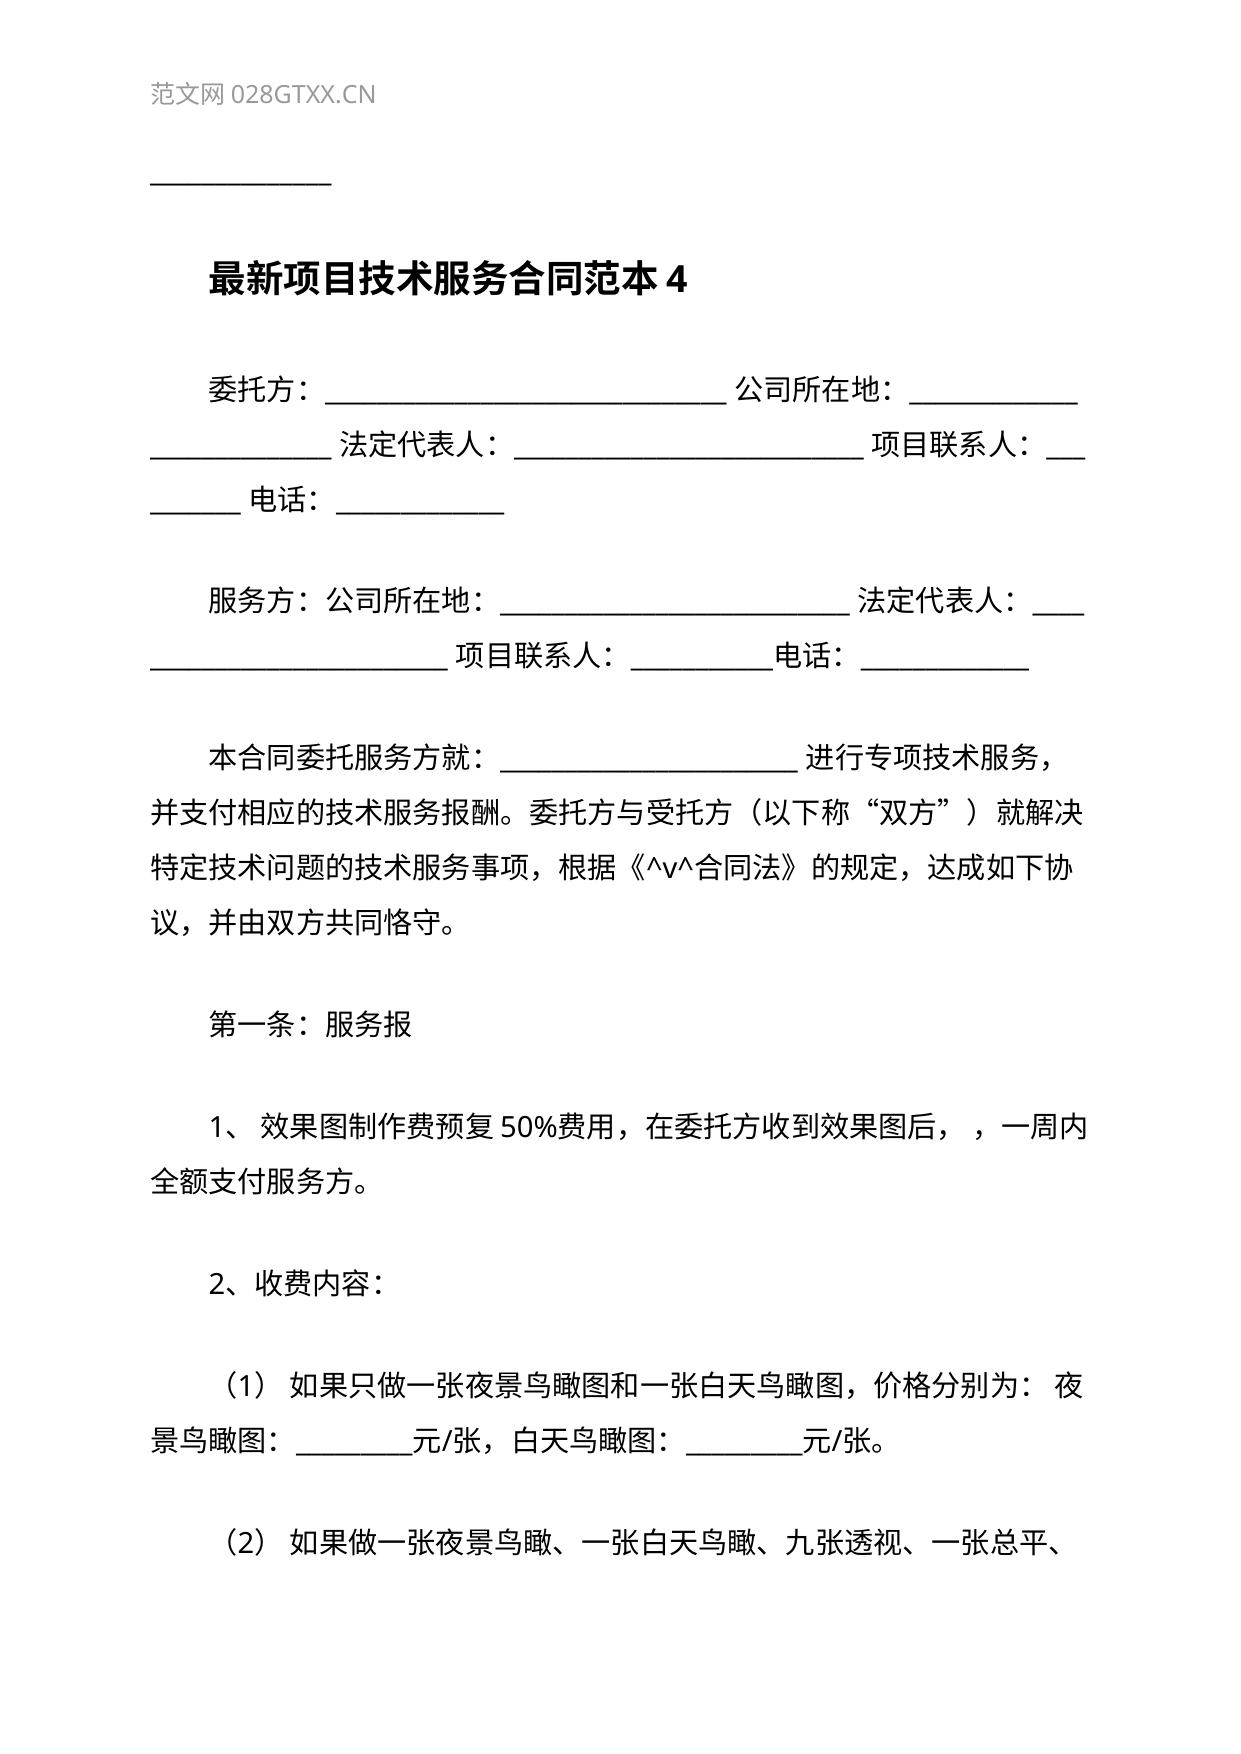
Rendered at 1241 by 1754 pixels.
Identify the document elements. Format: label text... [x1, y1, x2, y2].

text 最新项目技术服务合同范本4 [150, 248, 1090, 303]
text 第一条：服务报 [150, 1002, 1090, 1044]
text （1） 如果只做一张夜景鸟瞰图和一张白天鸟瞰图，价格分别为： 夜景鸟瞰图：_________元/张，白天鸟瞰图：_________元/张。 [150, 1362, 1090, 1459]
text 2、收费内容： [150, 1260, 1090, 1303]
text 委托方：_______________________________ 公司所在地：___________________________ 法定代表人：___________________________ 项目联系人：__________ 电话：_____________ [150, 366, 1090, 518]
text 1、 效果图制作费预复50%费用，在委托方收到效果图后， ，一周内全额支付服务方。 [150, 1103, 1090, 1201]
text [150, 1519, 1090, 1562]
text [150, 150, 1090, 190]
text 本合同委托服务方就：_______________________ 进行专项技术服务，并支付相应的技术服务报酬。委托方与受托方（以下称“双方”）就解决特定技术问题的技术服务事项，根据《^v^合同法》的规定，达成如下协议，并由双方共同恪守。 [150, 735, 1090, 942]
text 服务方：公司所在地：___________________________ 法定代表人：___________________________ 项目联系人：___________电话：_____________ [150, 578, 1090, 675]
